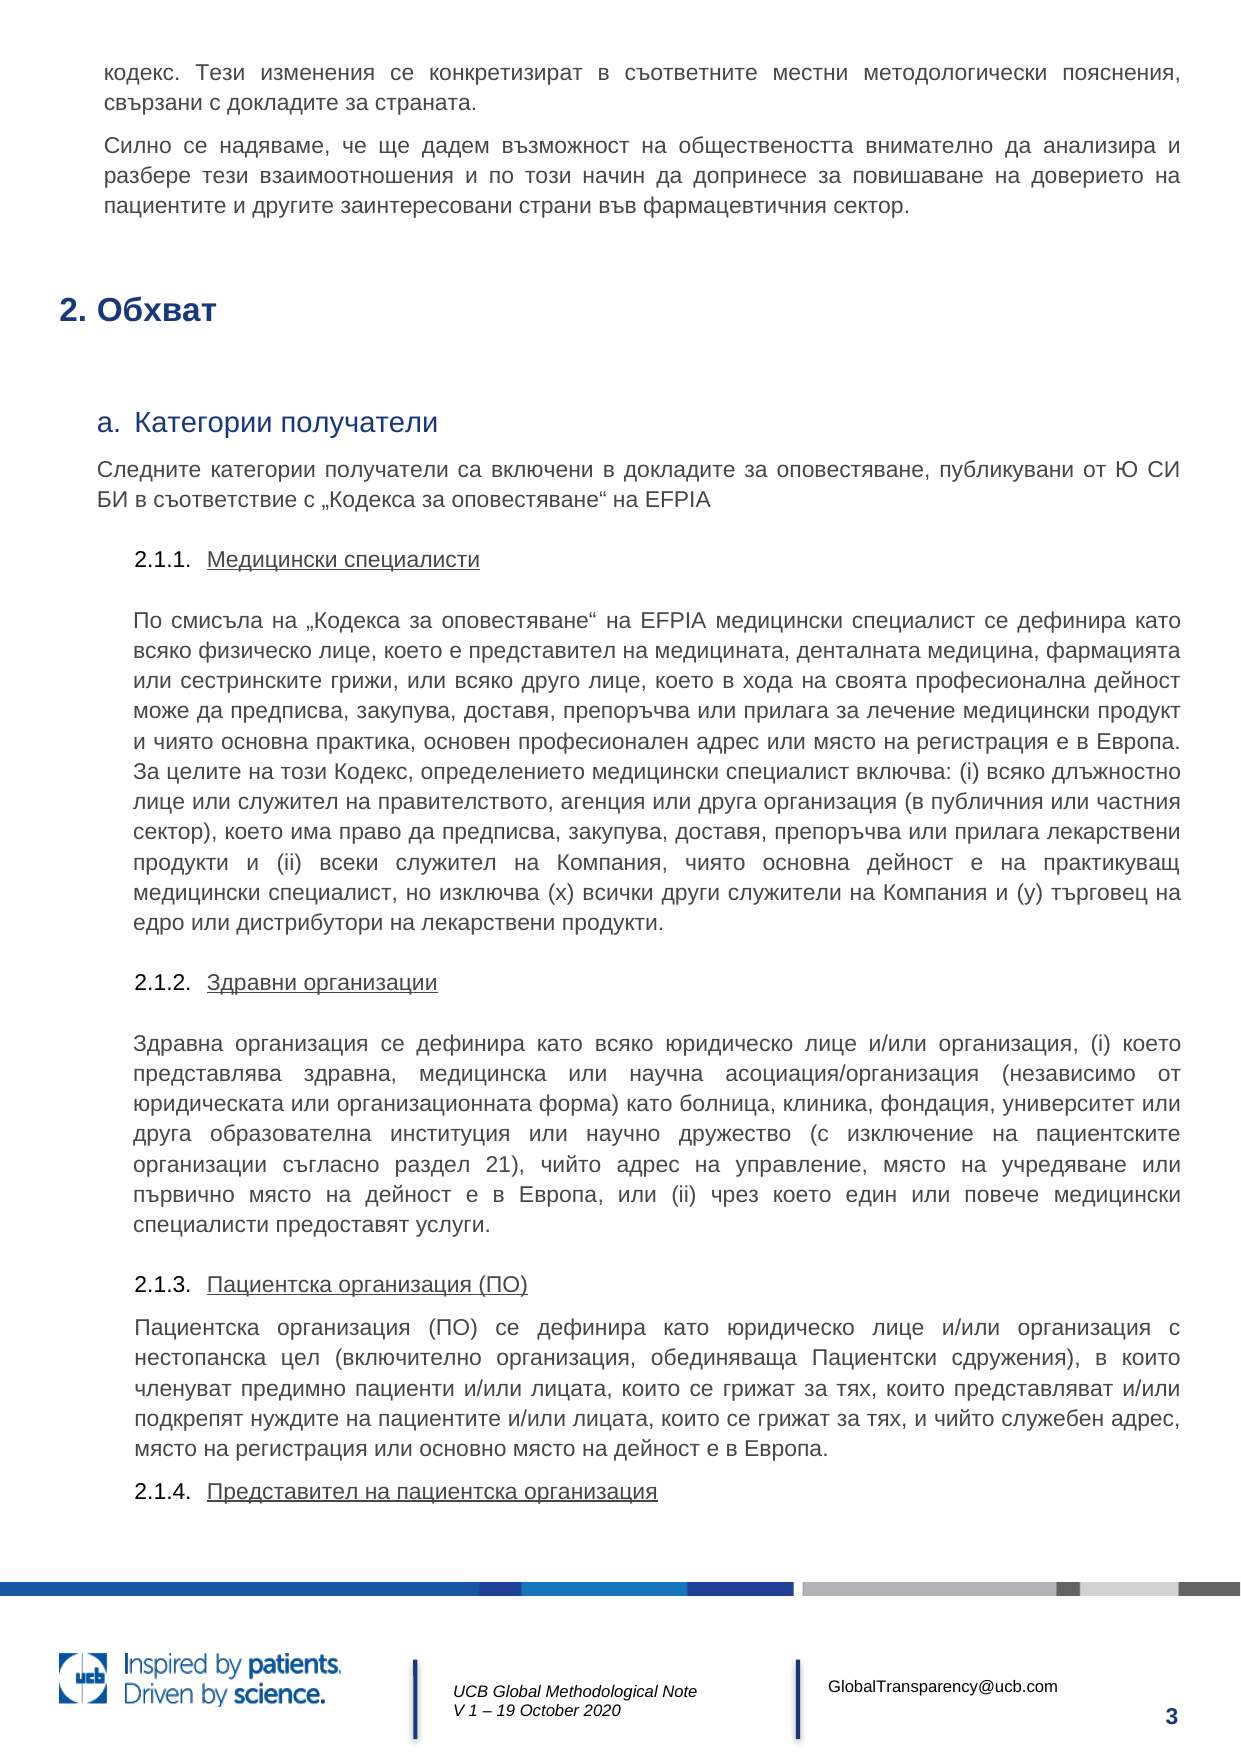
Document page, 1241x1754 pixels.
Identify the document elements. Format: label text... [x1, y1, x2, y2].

list Здравни организации [134, 969, 1181, 996]
subtitle Обхват [59, 290, 1181, 329]
text Пациентска организация (ПО) се дефинира като юридическо лице и/или организация с нестопанска цел (включително организация, обединяваща Пациентски сдружения), в които членуват предимно пациенти и/или лицата, които се грижат за тях, които представляват и/или подкрепят нуждите на пациентите и/или лицата, които се грижат за тях, и чийто служебен адрес, място на регистрация или основно място на дейност е в Европа. [134, 1314, 1181, 1461]
list Представител на пациентска организация [134, 1478, 1181, 1504]
subtitle Категории получатели [97, 405, 1181, 438]
list По смисъла на „Кодекса за оповестяване“ на EFPIA медицински специалист се дефинира като всяко физическо лице, което е представител на медицината, денталната медицина, фармацията или сестринските грижи, или всяко друго лице, което в хода на своята професионална дейност може да предписва, закупува, доставя, препоръчва или прилага за лечение медицински продукт и чиято основна практика, основен професионален адрес или място на регистрация е в Европа. За целите на този Кодекс, определението медицински специалист включва: (i) всяко длъжностно лице или служител на правителството, агенция или друга организация (в публичния или частния сектор), което има право да предписва, закупува, доставя, препоръчва или прилага лекарствени продукти и (ii) всеки служител на Компания, чиято основна дейност е на практикуващ медицински специалист, но изключва (x) всички други служители на Компания и (y) търговец на едро или дистрибутори на лекарствени продукти. [133, 607, 1181, 935]
text Силно се надяваме, че ще дадем възможност на обществеността внимателно да анализира и разбере тези взаимоотношения и по този начин да допринесе за повишаване на доверието на пациентите и другите заинтересовани страни във фармацевтичния сектор. [103, 132, 1181, 219]
list Здравна организация се дефинира като всяко юридическо лице и/или организация, (i) което представлява здравна, медицинска или научна асоциация/организация (независимо от юридическата или организационната форма) като болница, клиника, фондация, университет или друга образователна институция или научно дружество (с изключение на пациентските организации съгласно раздел 21), чийто адрес на управление, място на учредяване или първично място на дейност е в Европа, или (ii) чрез което един или повече медицински специалисти предоставят услуги. [133, 1030, 1181, 1237]
list Медицински специалисти [134, 546, 1181, 573]
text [103, 59, 1181, 116]
list Следните категории получатели са включени в докладите за оповестяване, публикувани от Ю СИ БИ в съответствие с „Кодекса за оповестяване“ на EFPIA [97, 456, 1181, 512]
list Пациентска организация (ПО) [134, 1271, 1181, 1298]
